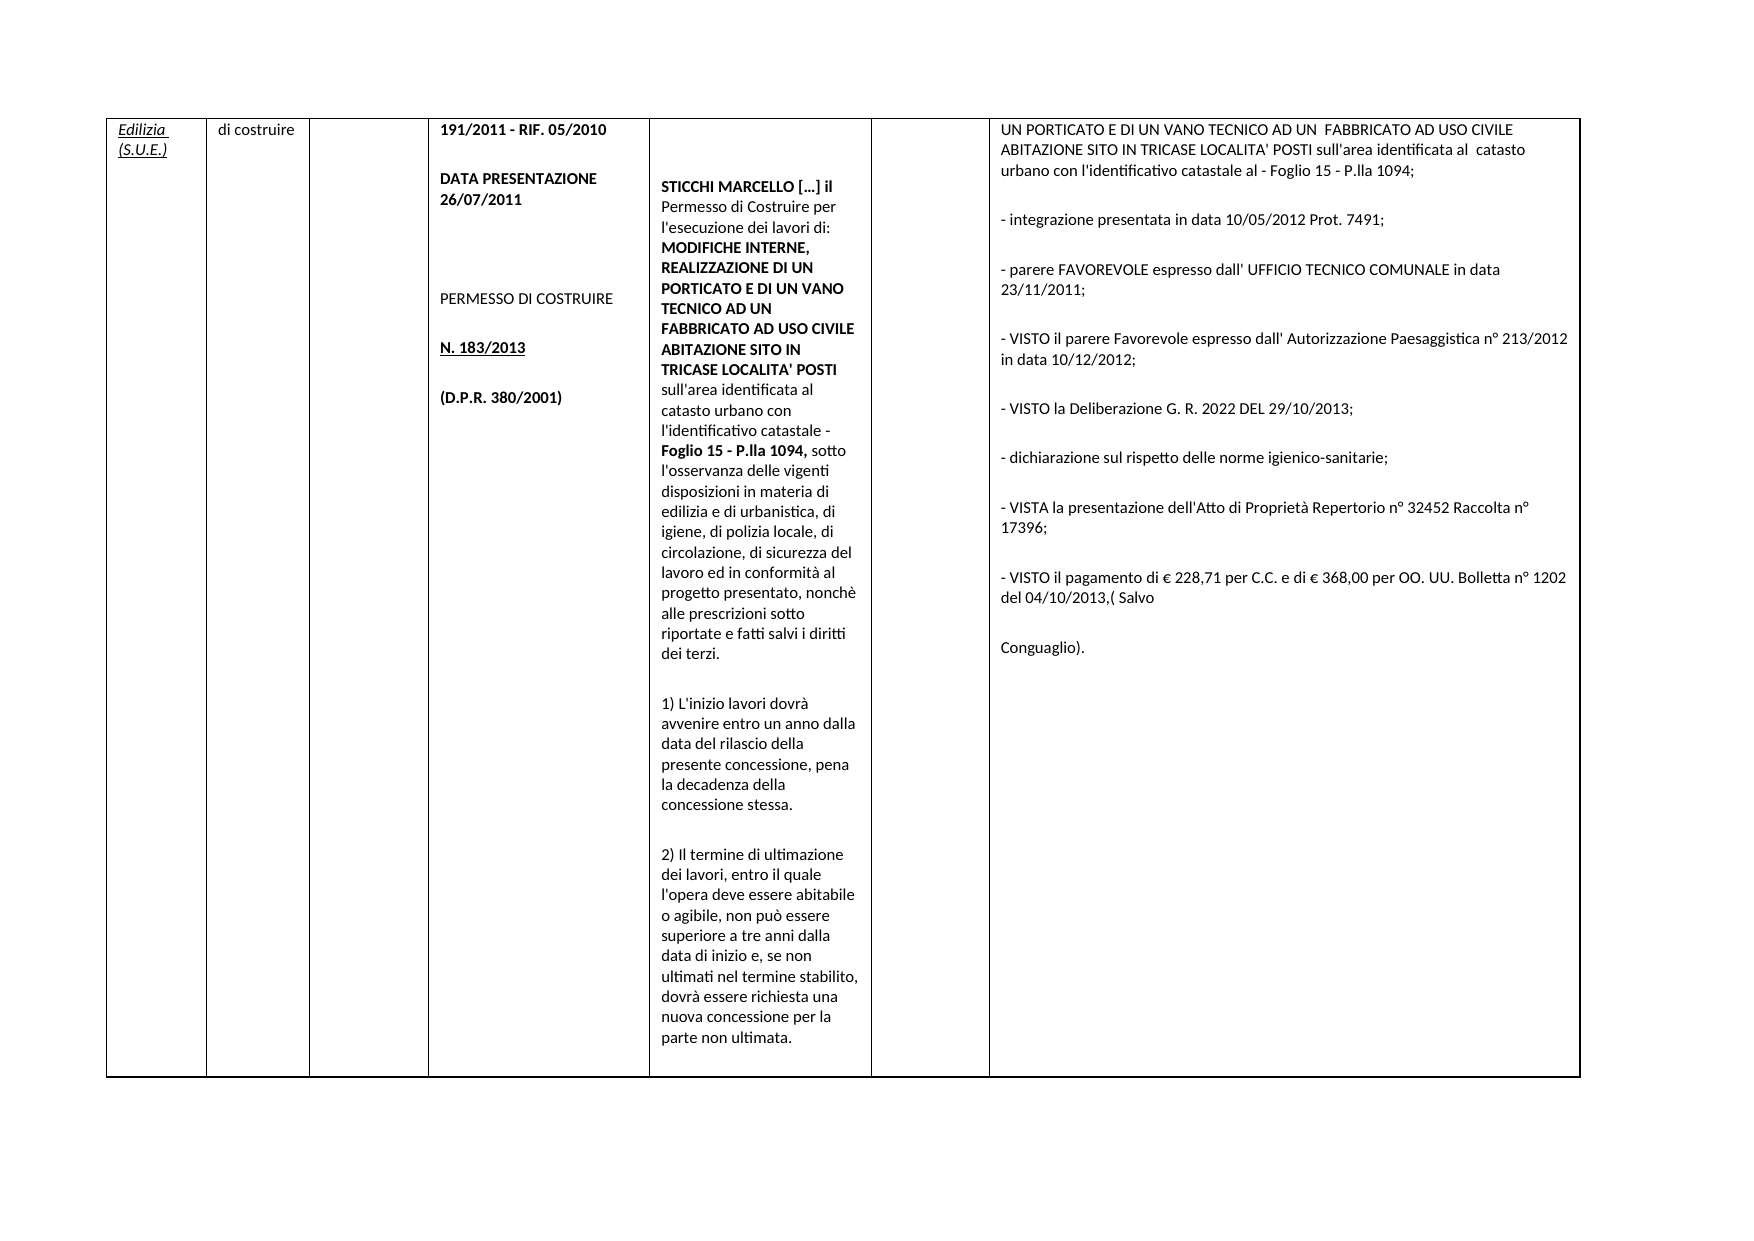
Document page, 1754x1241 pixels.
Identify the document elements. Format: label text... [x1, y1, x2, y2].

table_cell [429, 119, 649, 1076]
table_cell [990, 119, 1579, 1076]
table_cell [872, 119, 989, 1076]
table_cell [107, 119, 206, 1076]
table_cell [207, 119, 309, 1076]
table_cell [310, 119, 428, 1076]
